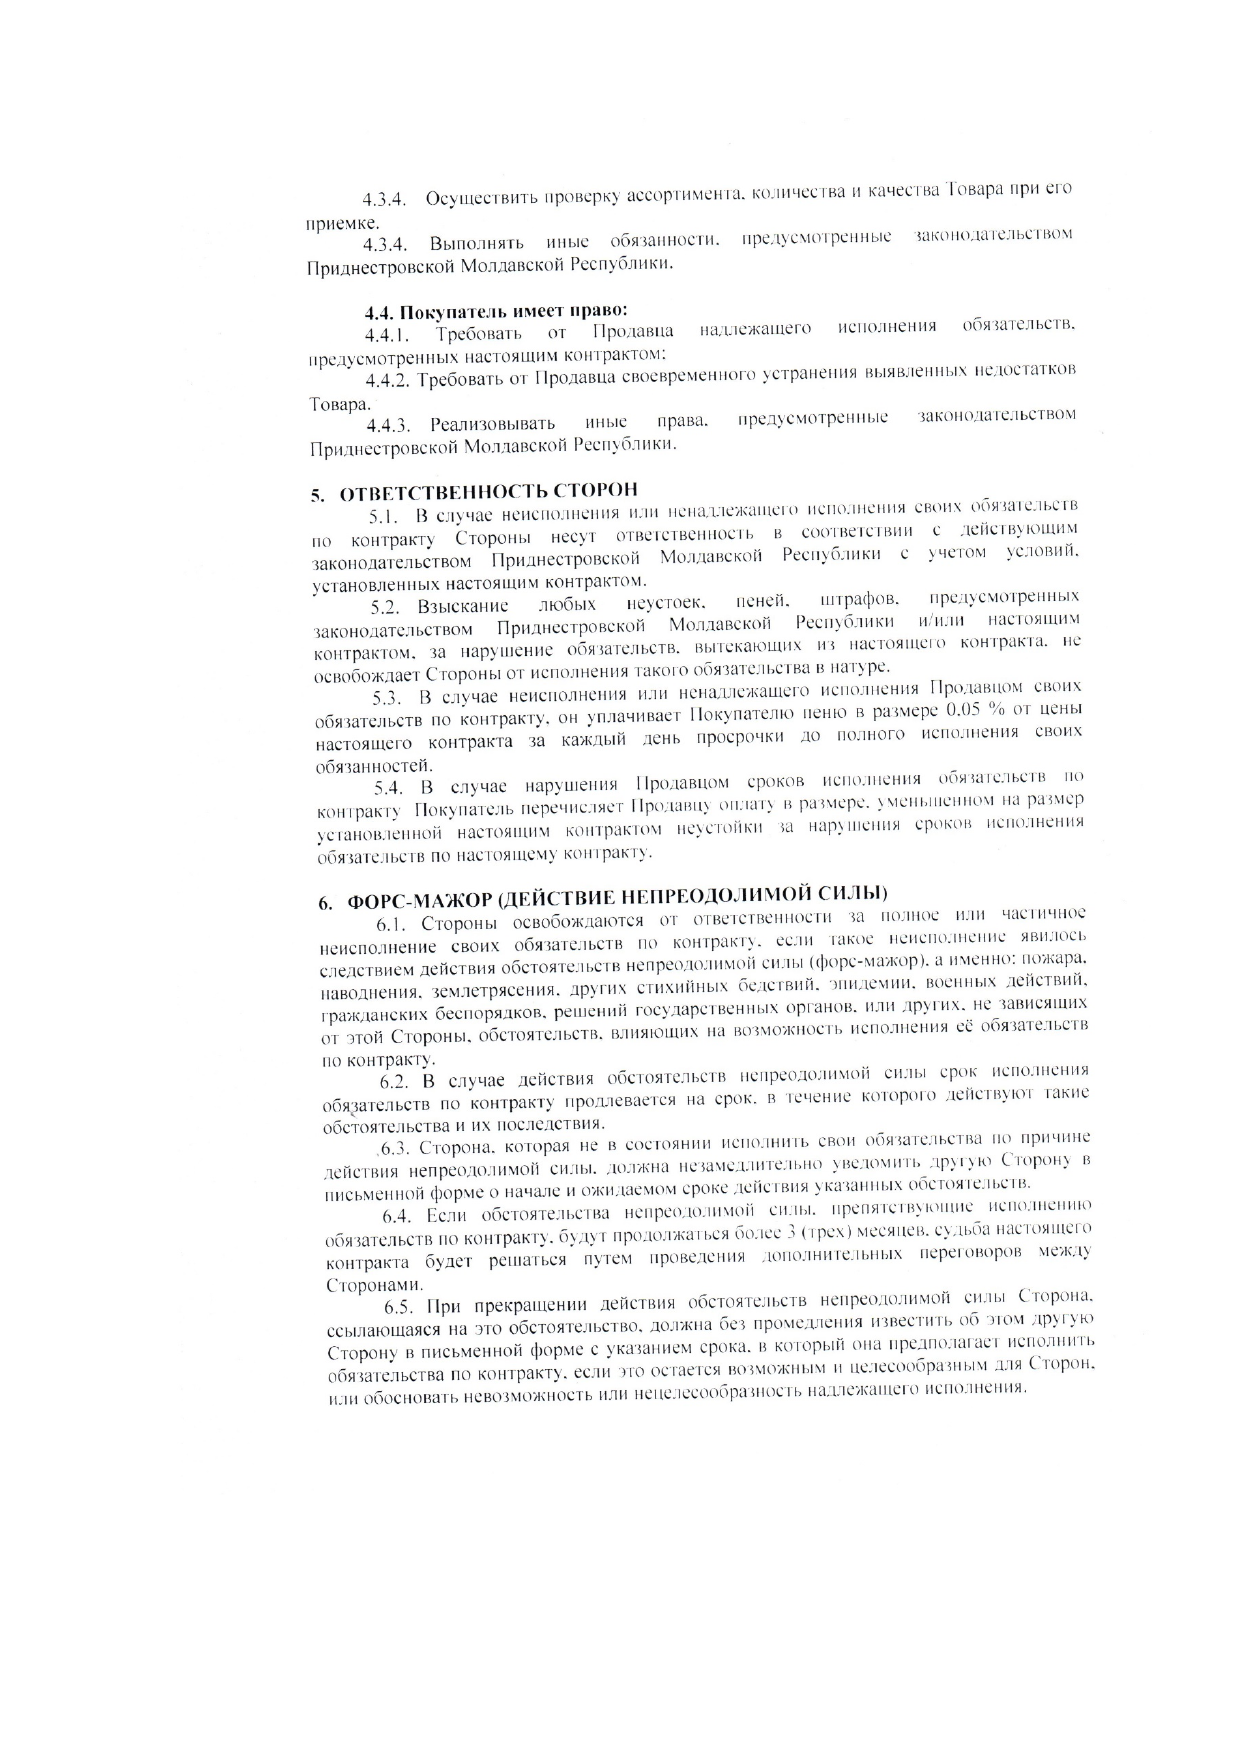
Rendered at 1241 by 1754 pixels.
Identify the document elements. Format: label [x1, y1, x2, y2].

picture [177, 118, 1152, 1495]
